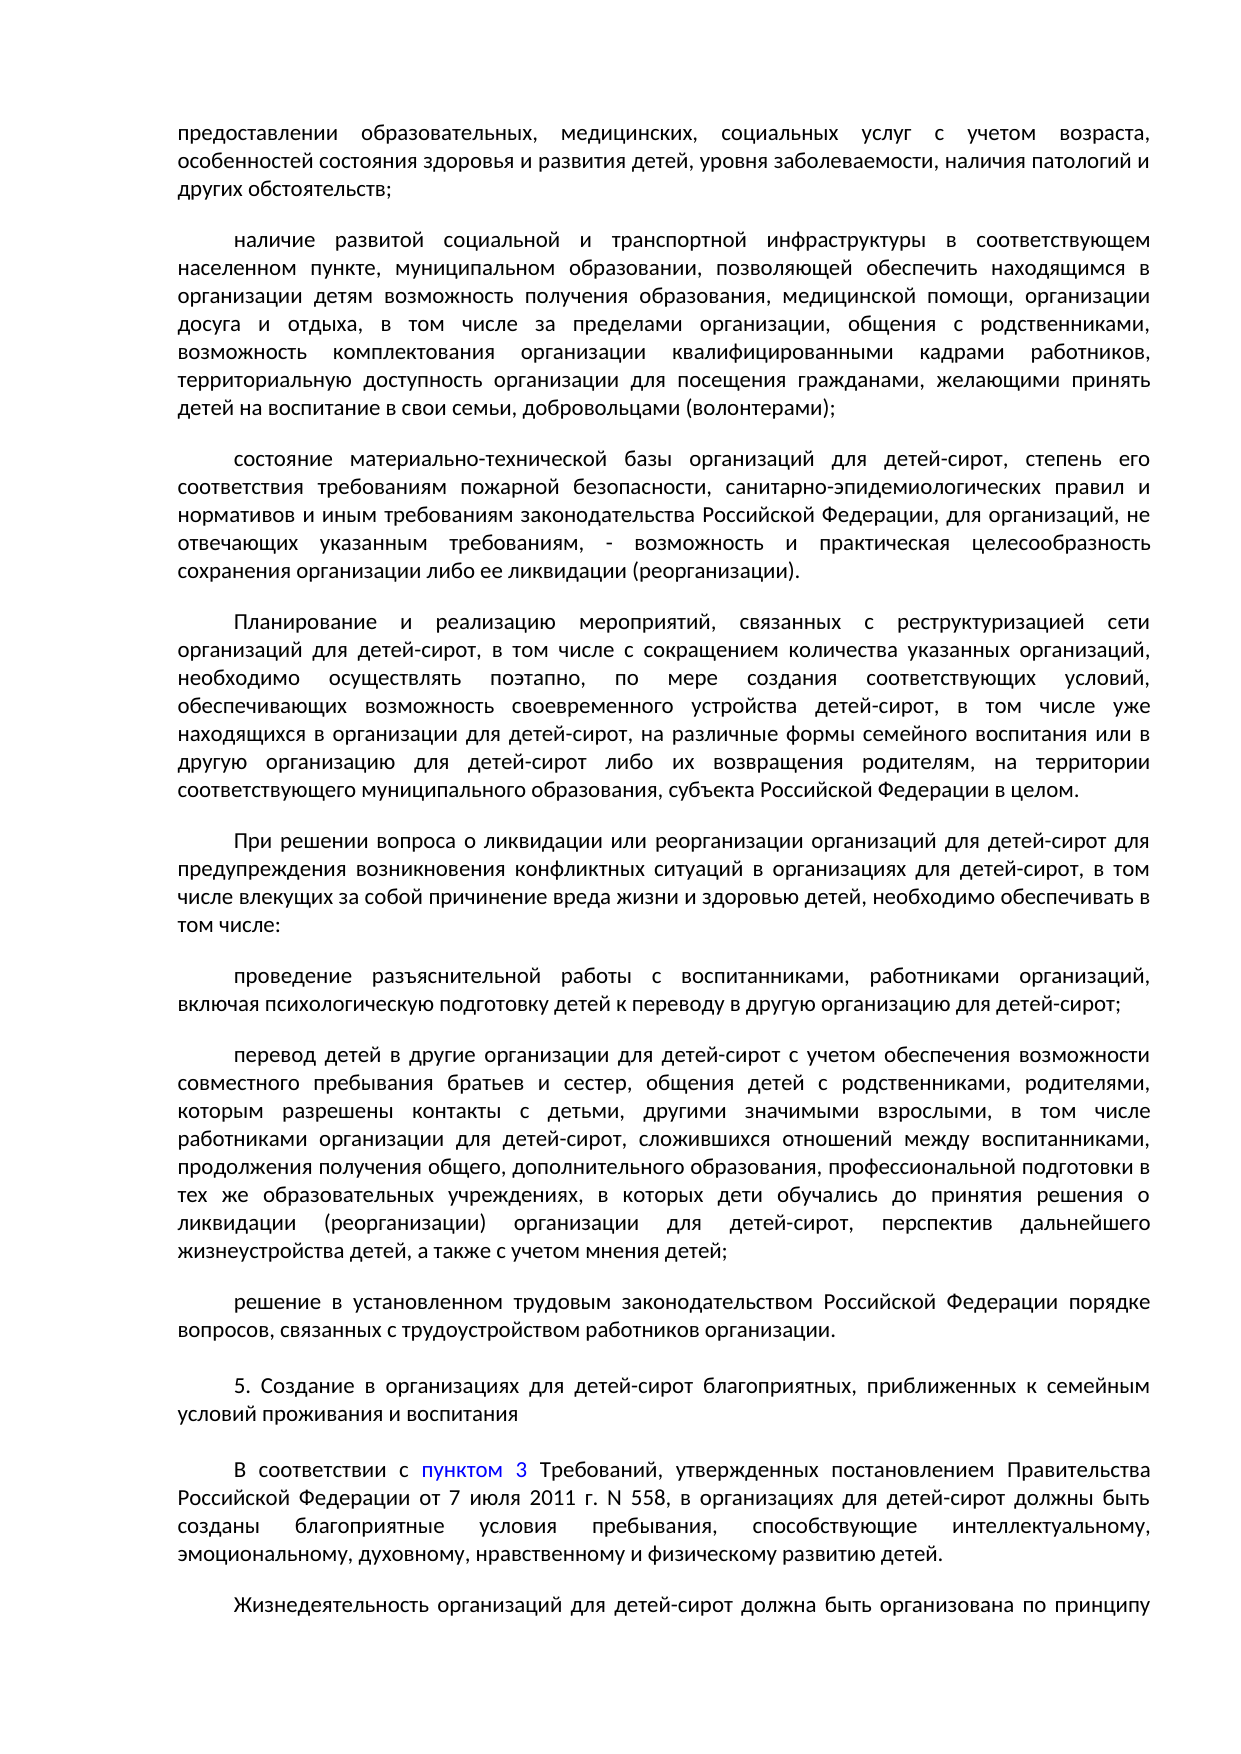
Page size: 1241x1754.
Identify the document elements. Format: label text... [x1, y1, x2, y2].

text решение в установленном трудовым законодательством Российской Федерации порядке вопросов, связанных с трудоустройством работников организации. [177, 1287, 1152, 1343]
text При решении вопроса о ликвидации или реорганизации организаций для детей-сирот для предупреждения возникновения конфликтных ситуаций в организациях для детей-сирот, в том числе влекущих за собой причинение вреда жизни и здоровью детей, необходимо обеспечивать в том числе: [177, 826, 1152, 938]
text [177, 118, 1152, 202]
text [177, 1590, 1152, 1618]
text состояние материально-технической базы организаций для детей-сирот, степень его соответствия требованиям пожарной безопасности, санитарно-эпидемиологических правил и нормативов и иным требованиям законодательства Российской Федерации, для организаций, не отвечающих указанным требованиям, - возможность и практическая целесообразность сохранения организации либо ее ликвидации (реорганизации). [177, 444, 1152, 584]
text наличие развитой социальной и транспортной инфраструктуры в соответствующем населенном пункте, муниципальном образовании, позволяющей обеспечить находящимся в организации детям возможность получения образования, медицинской помощи, организации досуга и отдыха, в том числе за пределами организации, общения с родственниками, возможность комплектования организации квалифицированными кадрами работников, территориальную доступность организации для посещения гражданами, желающими принять детей на воспитание в свои семьи, добровольцами (волонтерами); [177, 225, 1152, 421]
text перевод детей в другие организации для детей-сирот с учетом обеспечения возможности совместного пребывания братьев и сестер, общения детей с родственниками, родителями, которым разрешены контакты с детьми, другими значимыми взрослыми, в том числе работниками организации для детей-сирот, сложившихся отношений между воспитанниками, продолжения получения общего, дополнительного образования, профессиональной подготовки в тех же образовательных учреждениях, в которых дети обучались до принятия решения о ликвидации (реорганизации) организации для детей-сирот, перспектив дальнейшего жизнеустройства детей, а также с учетом мнения детей; [177, 1040, 1152, 1264]
text 5. Создание в организациях для детей-сирот благоприятных, приближенных к семейным условий проживания и воспитания [177, 1371, 1152, 1427]
text Планирование и реализацию мероприятий, связанных с реструктуризацией сети организаций для детей-сирот, в том числе с сокращением количества указанных организаций, необходимо осуществлять поэтапно, по мере создания соответствующих условий, обеспечивающих возможность своевременного устройства детей-сирот, в том числе уже находящихся в организации для детей-сирот, на различные формы семейного воспитания или в другую организацию для детей-сирот либо их возвращения родителям, на территории соответствующего муниципального образования, субъекта Российской Федерации в целом. [177, 607, 1152, 803]
text В соответствии с пунктом 3 Требований, утвержденных постановлением Правительства Российской Федерации от 7 июля 2011 г. N 558, в организациях для детей-сирот должны быть созданы благоприятные условия пребывания, способствующие интеллектуальному, эмоциональному, духовному, нравственному и физическому развитию детей. [177, 1455, 1152, 1567]
text проведение разъяснительной работы с воспитанниками, работниками организаций, включая психологическую подготовку детей к переводу в другую организацию для детей-сирот; [177, 961, 1152, 1017]
